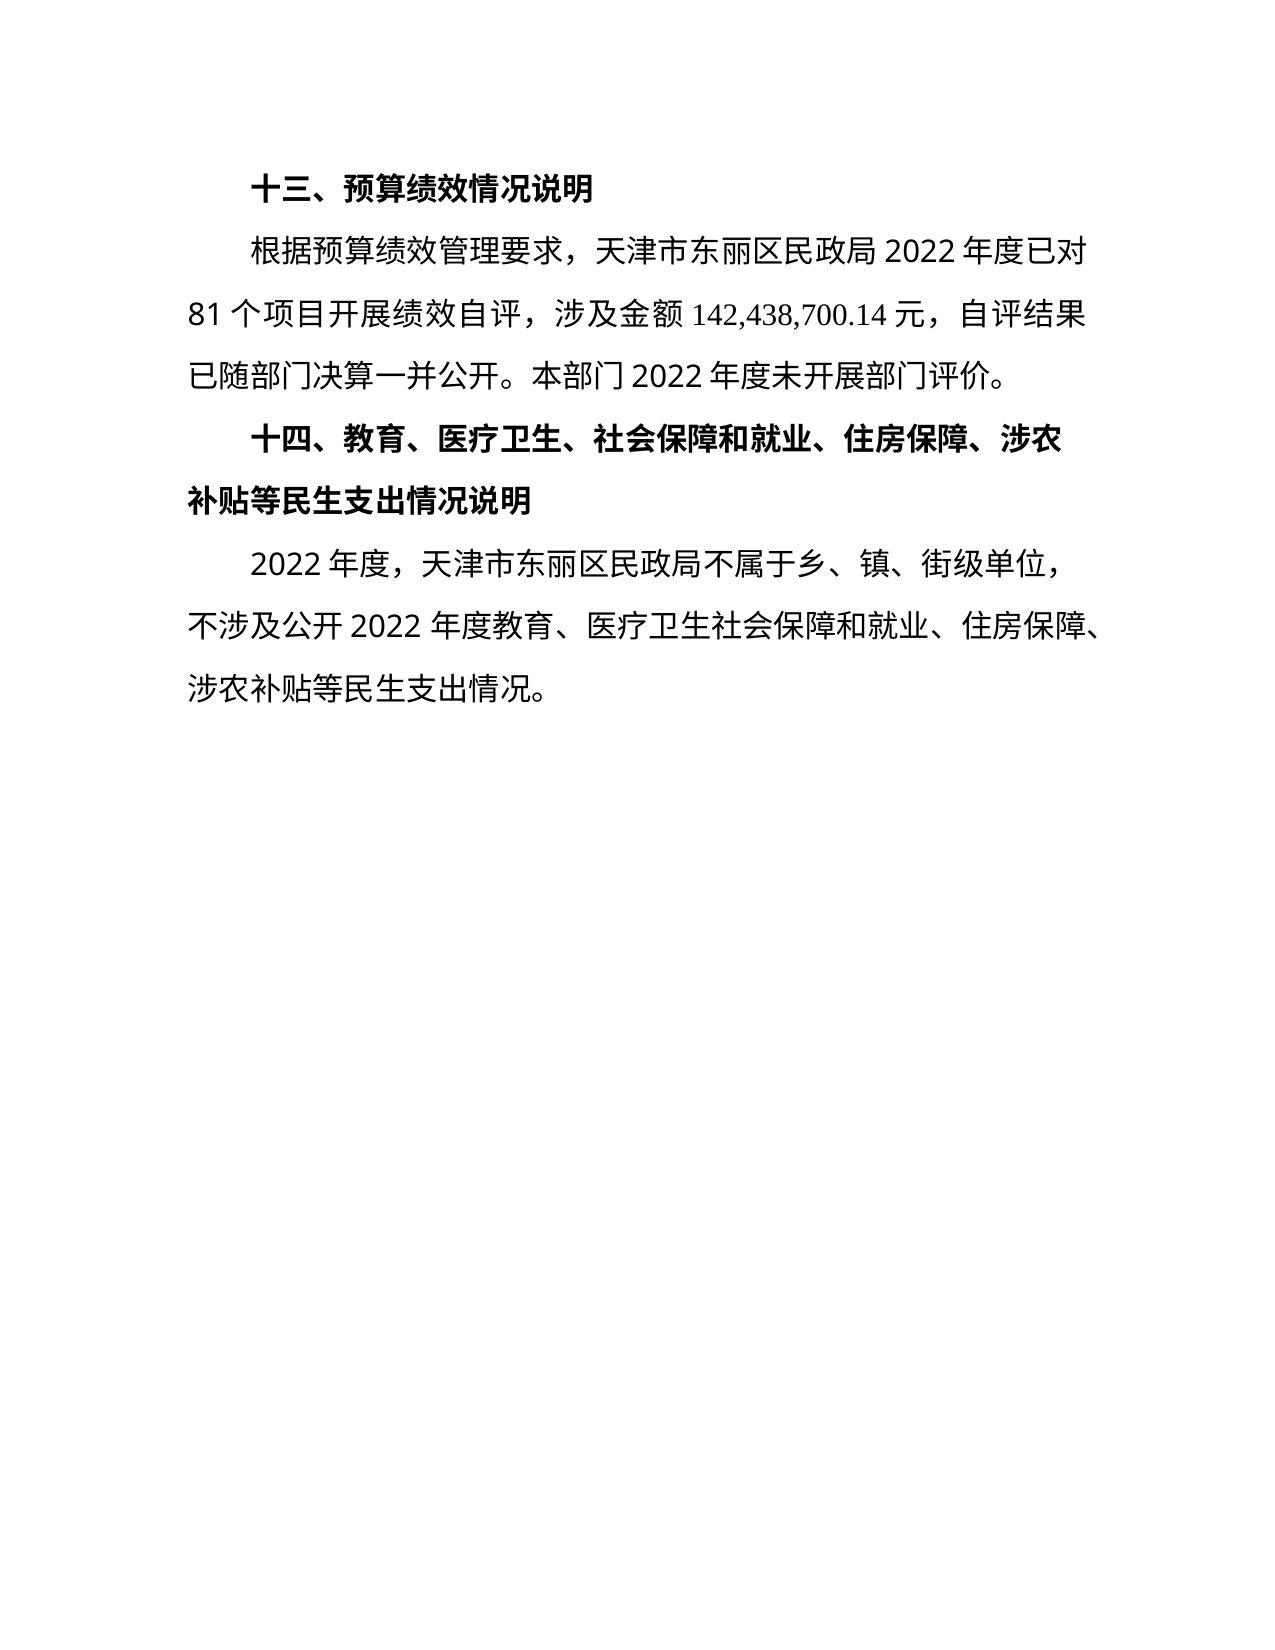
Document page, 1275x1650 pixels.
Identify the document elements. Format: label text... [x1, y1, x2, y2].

text 十四、教育、医疗卫生、社会保障和就业、住房保障、涉农补贴等民生支出情况说明 [187, 400, 1087, 525]
text 2022年度，天津市东丽区民政局不属于乡、镇、街级单位，不涉及公开2022 年度教育、医疗卫生社会保障和就业、住房保障、涉农补贴等民生支出情况。 [187, 525, 1087, 712]
text 根据预算绩效管理要求，天津市东丽区民政局2022年度已对 81个项目开展绩效自评，涉及金额142,438,700.14元，自评结果已随部门决算一并公开。本部门2022年度未开展部门评价。 [187, 212, 1087, 400]
text 十三、预算绩效情况说明 [187, 150, 1087, 212]
